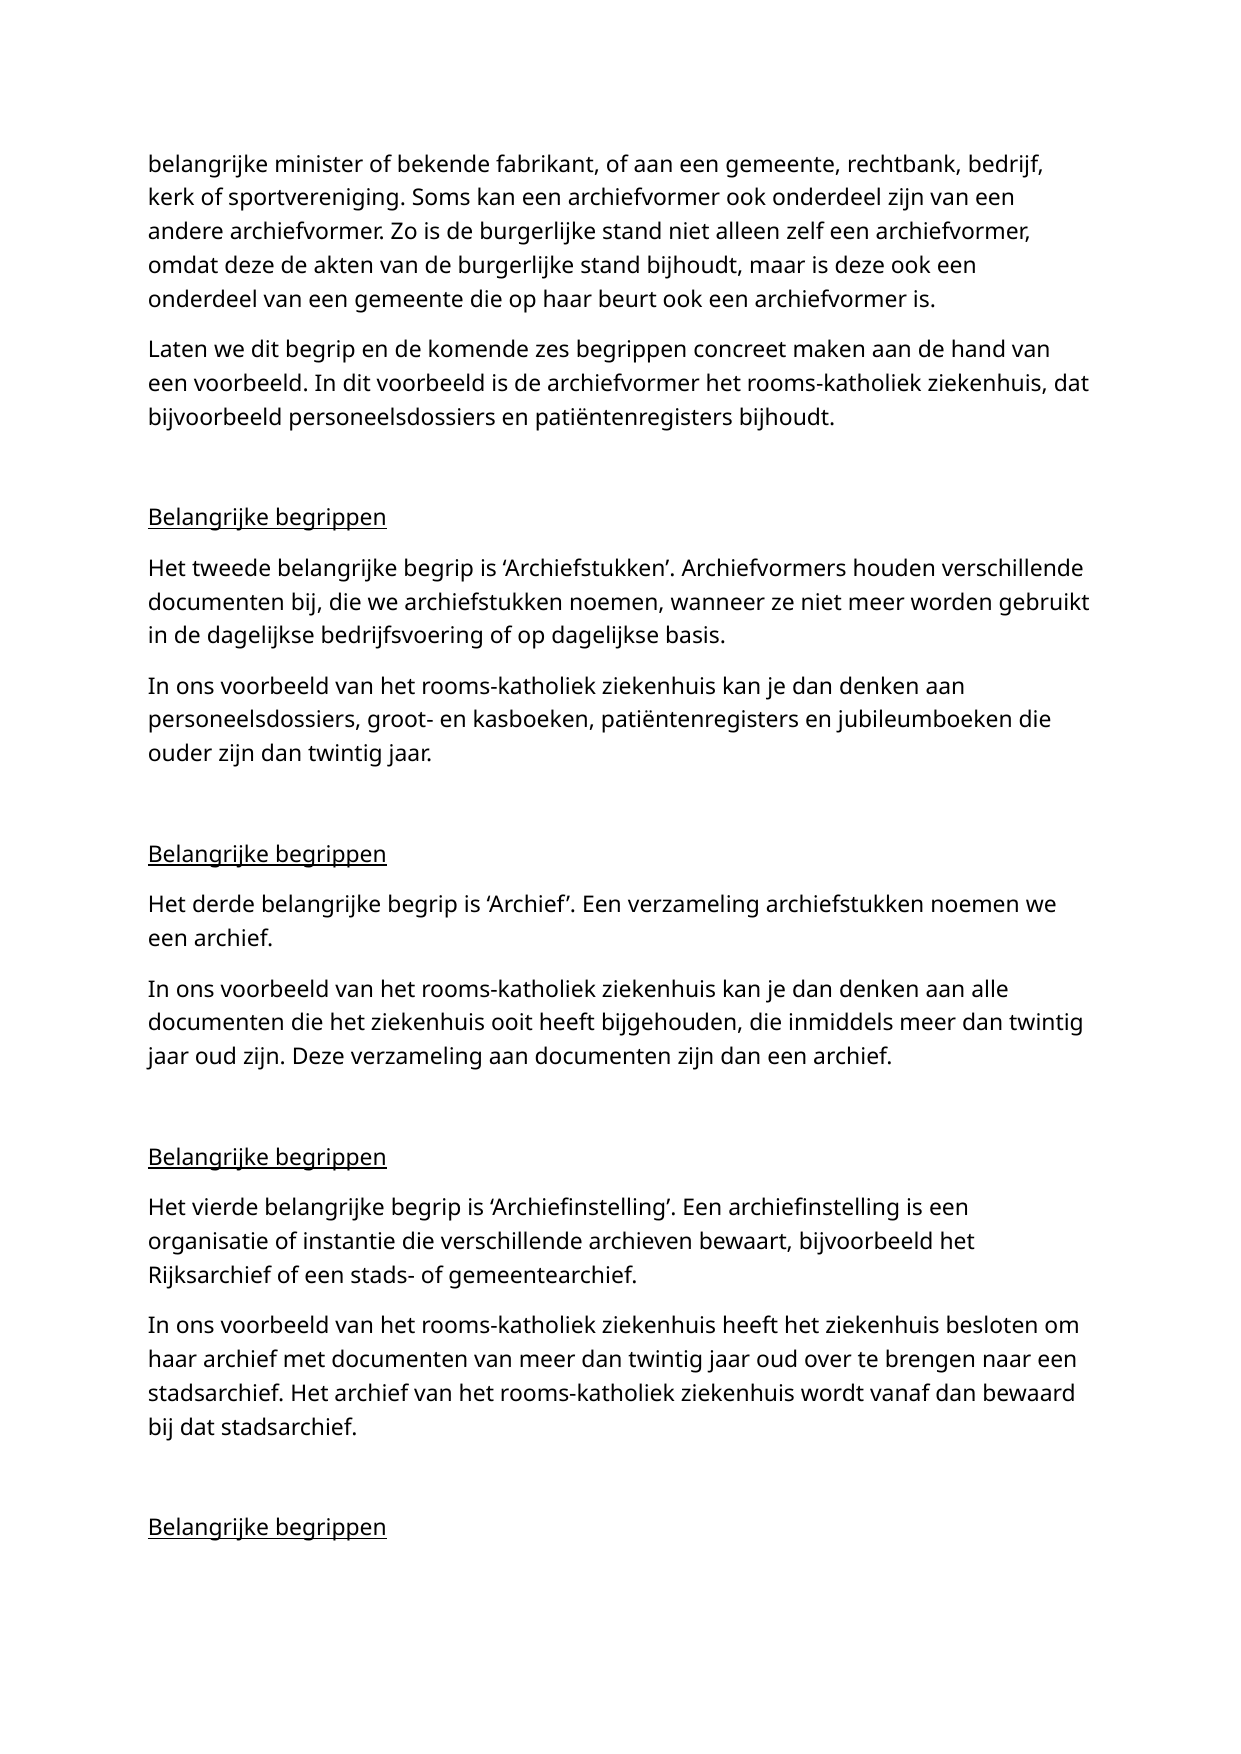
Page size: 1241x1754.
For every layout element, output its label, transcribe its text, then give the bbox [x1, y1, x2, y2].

text Het derde belangrijke begrip is ‘Archief’. Een verzameling archiefstukken noemen we een archief. [148, 888, 1093, 953]
text Belangrijke begrippen [148, 838, 1093, 869]
text In ons voorbeeld van het rooms-katholiek ziekenhuis kan je dan denken aan alle documenten die het ziekenhuis ooit heeft bijgehouden, die inmiddels meer dan twintig jaar oud zijn. Deze verzameling aan documenten zijn dan een archief. [148, 973, 1093, 1071]
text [148, 148, 1093, 314]
text Belangrijke begrippen [148, 1141, 1093, 1172]
text Belangrijke begrippen [148, 1511, 1093, 1543]
text In ons voorbeeld van het rooms-katholiek ziekenhuis kan je dan denken aan personeelsdossiers, groot- en kasboeken, patiëntenregisters en jubileumboeken die ouder zijn dan twintig jaar. [148, 670, 1093, 768]
text In ons voorbeeld van het rooms-katholiek ziekenhuis heeft het ziekenhuis besloten om haar archief met documenten van meer dan twintig jaar oud over te brengen naar een stadsarchief. Het archief van het rooms-katholiek ziekenhuis wordt vanaf dan bewaard bij dat stadsarchief. [148, 1309, 1093, 1442]
text Belangrijke begrippen [148, 501, 1093, 533]
text Het vierde belangrijke begrip is ‘Archiefinstelling’. Een archiefinstelling is een organisatie of instantie die verschillende archieven bewaart, bijvoorbeeld het Rijksarchief of een stads- of gemeentearchief. [148, 1191, 1093, 1290]
text Laten we dit begrip en de komende zes begrippen concreet maken aan de hand van een voorbeeld. In dit voorbeeld is de archiefvormer het rooms-katholiek ziekenhuis, dat bijvoorbeeld personeelsdossiers en patiëntenregisters bijhoudt. [148, 333, 1093, 432]
text Het tweede belangrijke begrip is ‘Archiefstukken’. Archiefvormers houden verschillende documenten bij, die we archiefstukken noemen, wanneer ze niet meer worden gebruikt in de dagelijkse bedrijfsvoering of op dagelijkse basis. [148, 552, 1093, 651]
